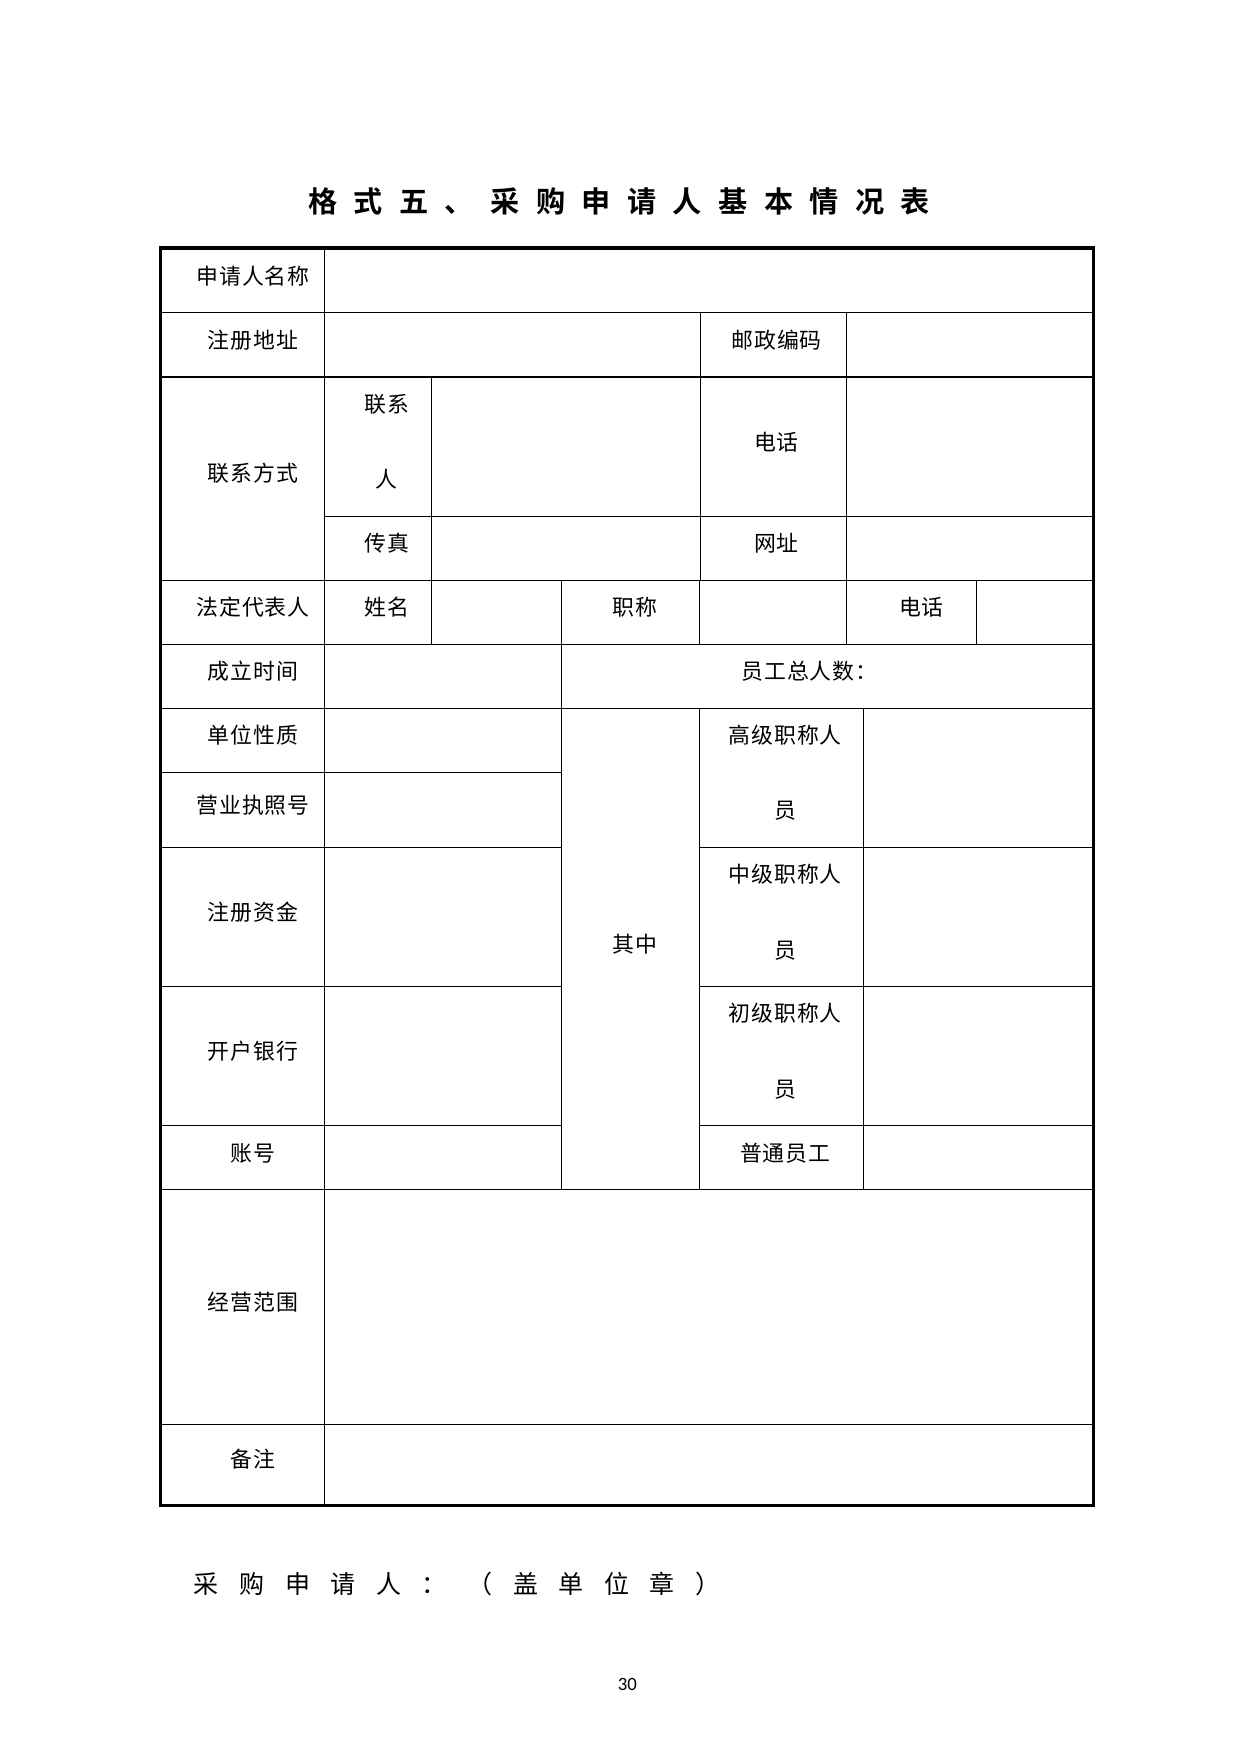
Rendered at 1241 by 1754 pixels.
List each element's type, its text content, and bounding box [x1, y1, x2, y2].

table_cell 联系方式 [162, 378, 324, 579]
table_cell [847, 313, 1092, 376]
table_cell [325, 1190, 1092, 1423]
table_cell [977, 581, 1092, 644]
table_cell 成立时间 [162, 645, 324, 708]
table_cell 传真 [325, 517, 431, 579]
table_cell 初级职称人员 [700, 987, 863, 1125]
table_cell 其中 [562, 709, 699, 1189]
table_cell 中级职称人员 [700, 848, 863, 986]
table_cell 开户银行 [162, 987, 324, 1125]
table_header [325, 250, 1092, 312]
table_cell [864, 709, 1092, 847]
table_cell 账号 [162, 1126, 324, 1189]
table_cell [325, 848, 561, 986]
table_cell [847, 517, 1092, 579]
table_cell 注册资金 [162, 848, 324, 986]
text 格式五、采购申请人基本情况表 [125, 175, 1129, 225]
table_cell [432, 517, 700, 579]
table_cell 网址 [701, 517, 846, 579]
table_cell 营业执照号 [162, 773, 324, 847]
table_cell [864, 1126, 1092, 1189]
table_cell 高级职称人员 [700, 709, 863, 847]
table_cell 法定代表人 [162, 581, 324, 644]
table_cell 备注 [162, 1425, 324, 1504]
text 采购申请人：（盖单位章） [125, 1557, 1129, 1607]
table_cell [432, 378, 700, 516]
table_cell [325, 313, 700, 376]
table_cell 联系人 [325, 378, 431, 516]
table_cell [325, 1126, 561, 1189]
table_cell [325, 773, 561, 847]
table_header 申请人名称 [162, 250, 324, 312]
table_cell [432, 581, 561, 644]
table_cell [864, 987, 1092, 1125]
table_cell [847, 378, 1092, 516]
table_cell 邮政编码 [701, 313, 846, 376]
table_cell 经营范围 [162, 1190, 324, 1423]
table_cell 电话 [701, 378, 846, 516]
table_cell [325, 987, 561, 1125]
table_cell 姓名 [325, 581, 431, 644]
table_cell [864, 848, 1092, 986]
table_cell [700, 581, 846, 644]
table_cell 注册地址 [162, 313, 324, 376]
table_cell 职称 [562, 581, 699, 644]
table_cell 普通员工 [700, 1126, 863, 1189]
table_cell [325, 645, 561, 708]
table_cell [325, 709, 561, 772]
table_cell 电话 [847, 581, 976, 644]
table_cell 员工总人数： [562, 645, 1092, 708]
table_cell [325, 1425, 1092, 1504]
table_cell 单位性质 [162, 709, 324, 772]
